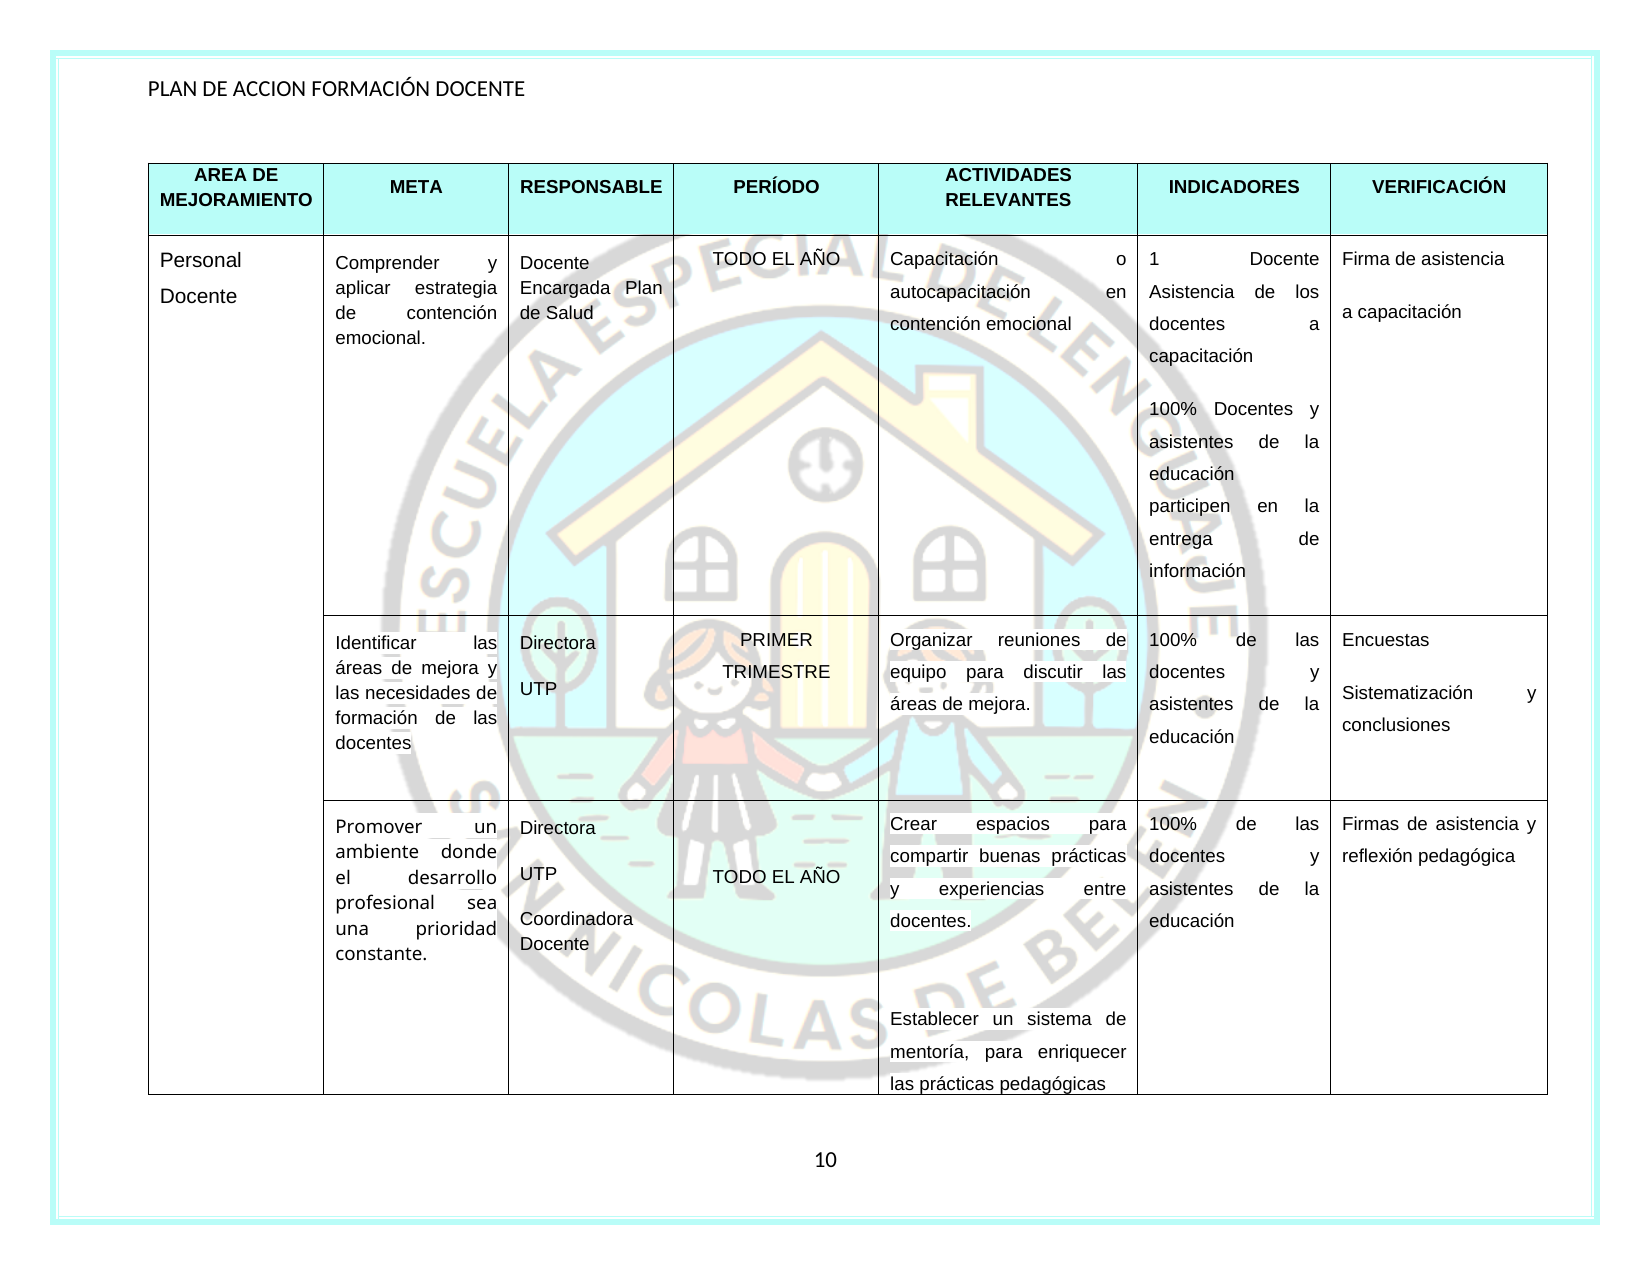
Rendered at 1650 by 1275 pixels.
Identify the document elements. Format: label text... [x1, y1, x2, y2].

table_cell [1138, 801, 1330, 1094]
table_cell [324, 801, 508, 1094]
table_cell Comprender y aplicar estrategia de contención emocional. [324, 236, 508, 615]
table_header INDICADORES [1138, 164, 1330, 234]
table_header ACTIVIDADES RELEVANTES [879, 164, 1137, 234]
table_cell Docente Encargada Plan de Salud [509, 236, 673, 615]
table_cell 1 Docente Asistencia de los docentes a capacitación 100% Docentes y asistentes de la educación participen en la entrega de información [1138, 236, 1330, 615]
table_cell PRIMER TRIMESTRE [674, 616, 878, 799]
table_cell TODO EL AÑO [674, 236, 878, 615]
table_header PERÍODO [674, 164, 878, 234]
table_header VERIFICACIÓN [1331, 164, 1547, 234]
table_cell 100% de las docentes y asistentes de la educación [1138, 616, 1330, 799]
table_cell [879, 801, 1137, 1094]
table_cell Encuestas Sistematización y conclusiones [1331, 616, 1547, 799]
table_cell Personal Docente [149, 236, 323, 1094]
table_cell TODO EL AÑO [674, 801, 878, 1094]
table_cell Identificar las áreas de mejora y las necesidades de formación de las docentes [324, 616, 508, 799]
table_cell Directora UTP [509, 616, 673, 799]
table_cell Capacitación o autocapacitación en contención emocional [879, 236, 1137, 615]
table_header AREA DE MEJORAMIENTO [149, 164, 323, 234]
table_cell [1331, 801, 1547, 1094]
table_cell Organizar reuniones de equipo para discutir las áreas de mejora. [879, 616, 1137, 799]
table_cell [509, 801, 673, 1094]
table_cell Firma de asistencia a capacitación [1331, 236, 1547, 615]
table_header RESPONSABLE [509, 164, 673, 234]
table_header META [324, 164, 508, 234]
